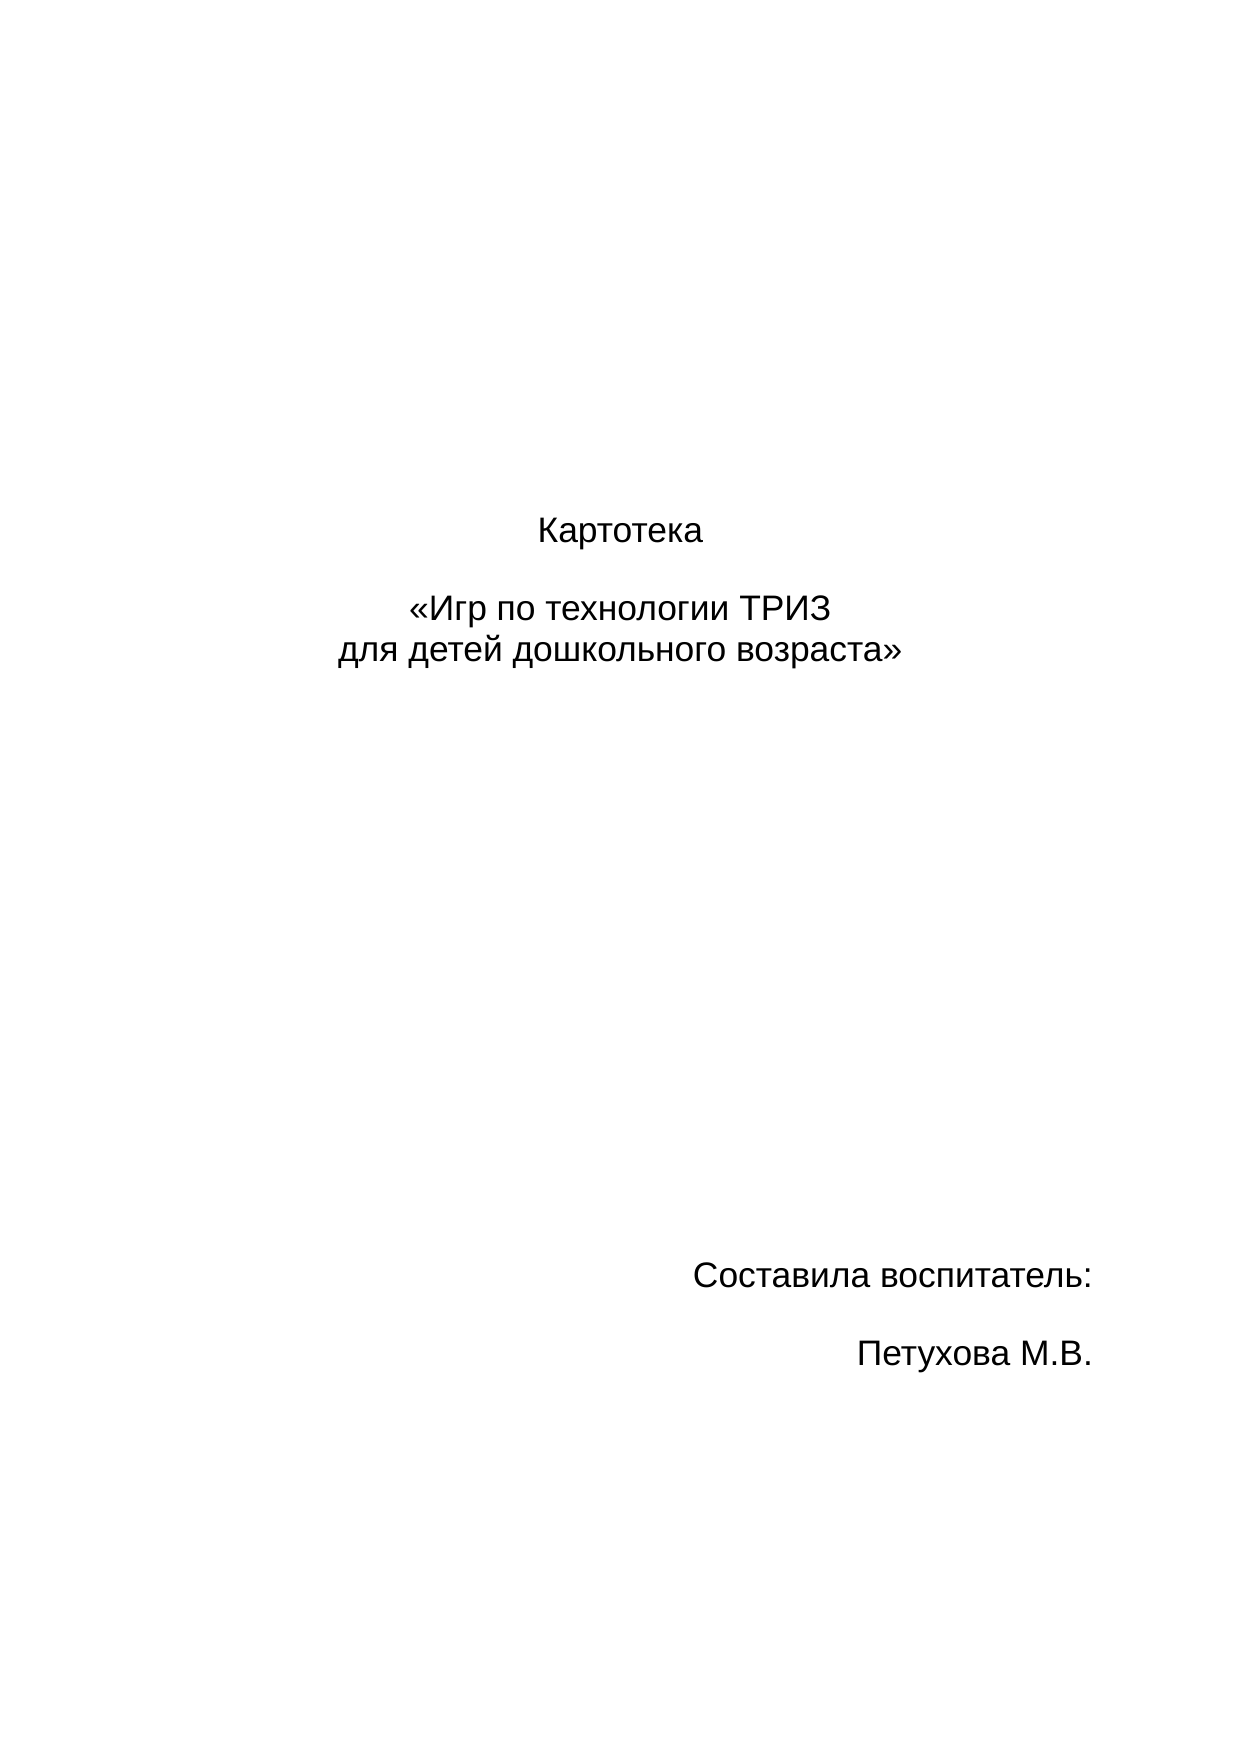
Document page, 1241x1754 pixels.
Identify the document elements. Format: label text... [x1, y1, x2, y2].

text Картотека [148, 509, 1093, 550]
text «Игр по технологии ТРИЗ для детей дошкольного возраста» [148, 587, 1093, 669]
text Петухова М.В. [148, 1332, 1093, 1373]
text Составила воспитатель: [148, 1254, 1093, 1294]
